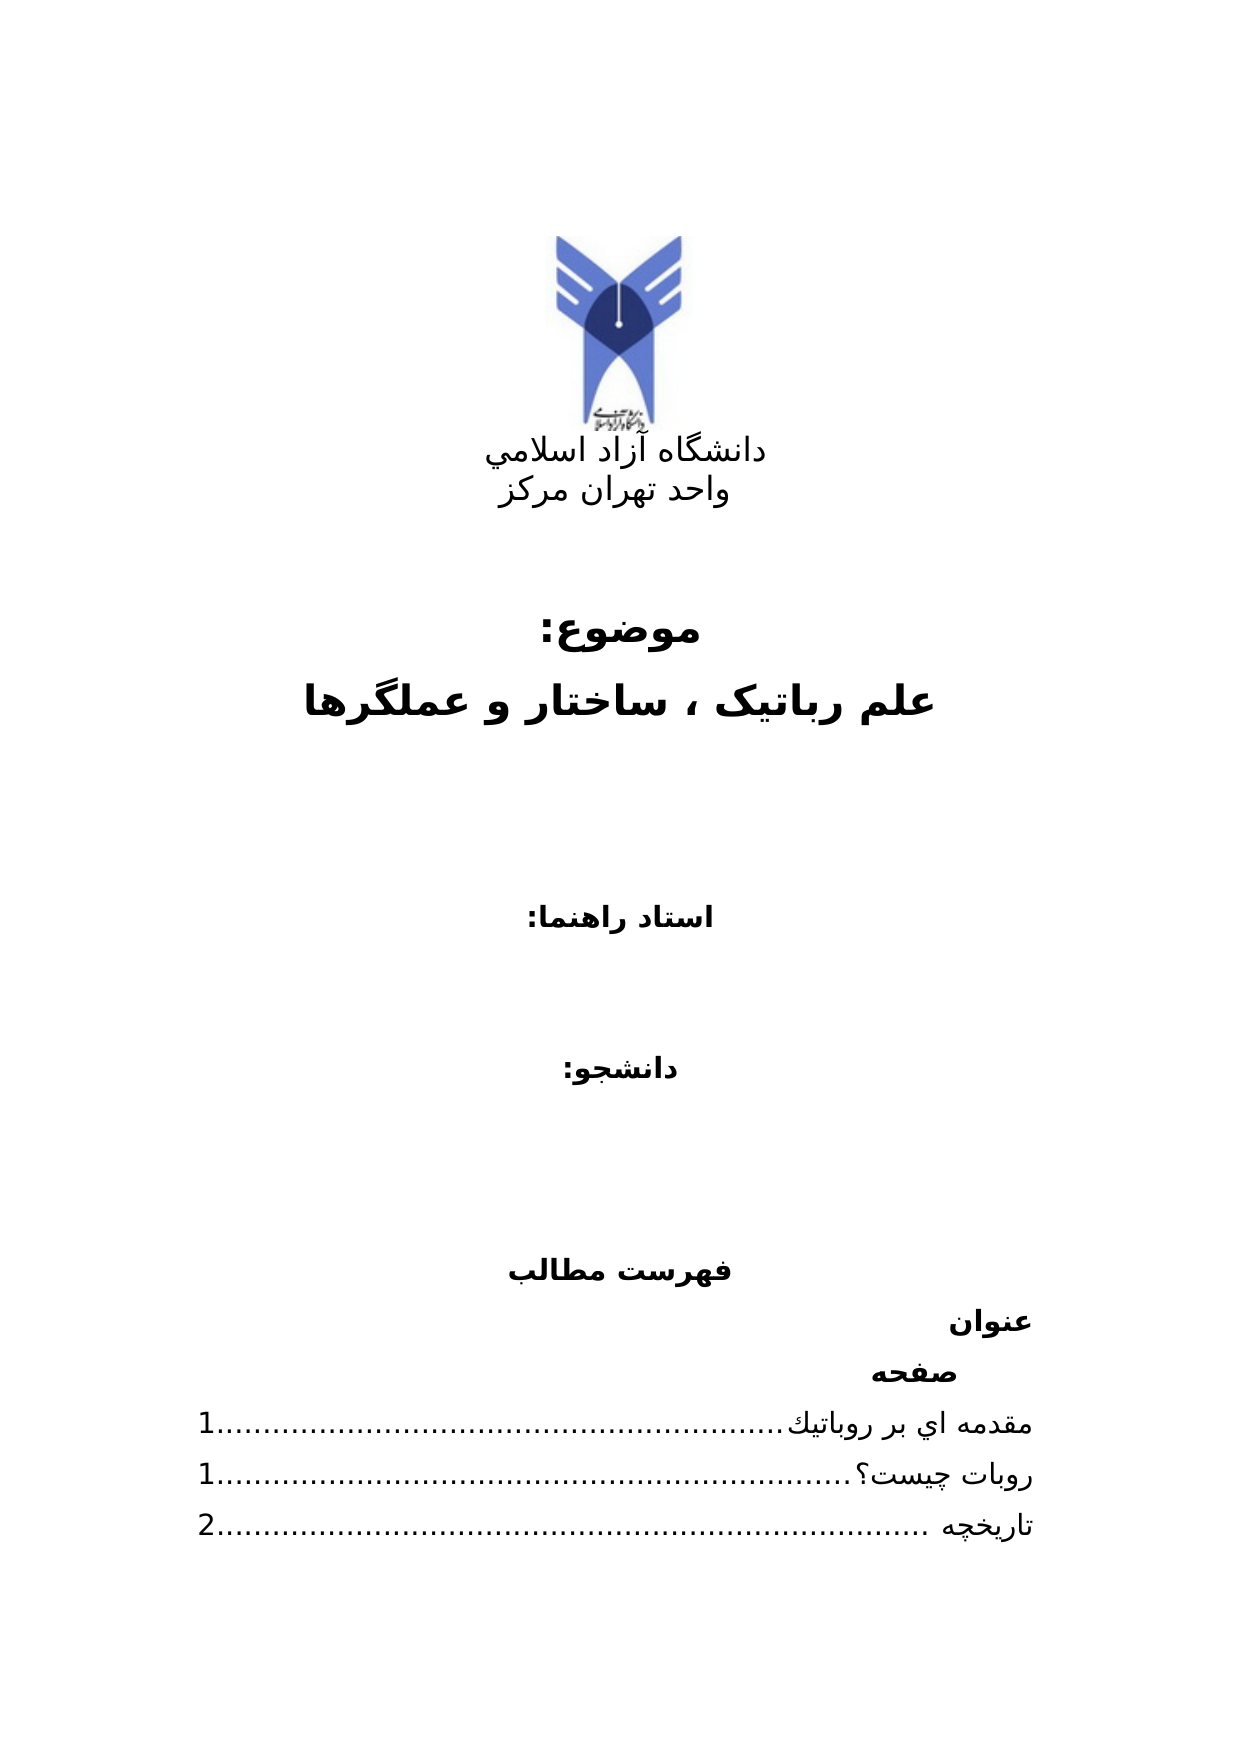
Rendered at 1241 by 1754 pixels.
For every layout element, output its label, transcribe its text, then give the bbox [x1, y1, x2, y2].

text تاريخچه 2 [207, 1508, 1033, 1542]
text استاد راهنما: [207, 900, 1033, 934]
text مقدمه اي بر روباتيك 1 [207, 1406, 1033, 1440]
text عنوان صفحه [207, 1304, 1033, 1389]
text علم رباتیک ، ساختار و عملگرها [207, 676, 1033, 725]
subtitle واحد تهران مرکز [207, 469, 1033, 508]
text موضوع: [207, 604, 1033, 652]
text دانشجو: [207, 1052, 1033, 1086]
subtitle دانشگاه آزاد اسلامي [207, 430, 1033, 469]
text روبات چيست؟ 1 [207, 1457, 1033, 1491]
text فهرست مطالب [207, 1254, 1033, 1288]
picture [545, 236, 695, 431]
